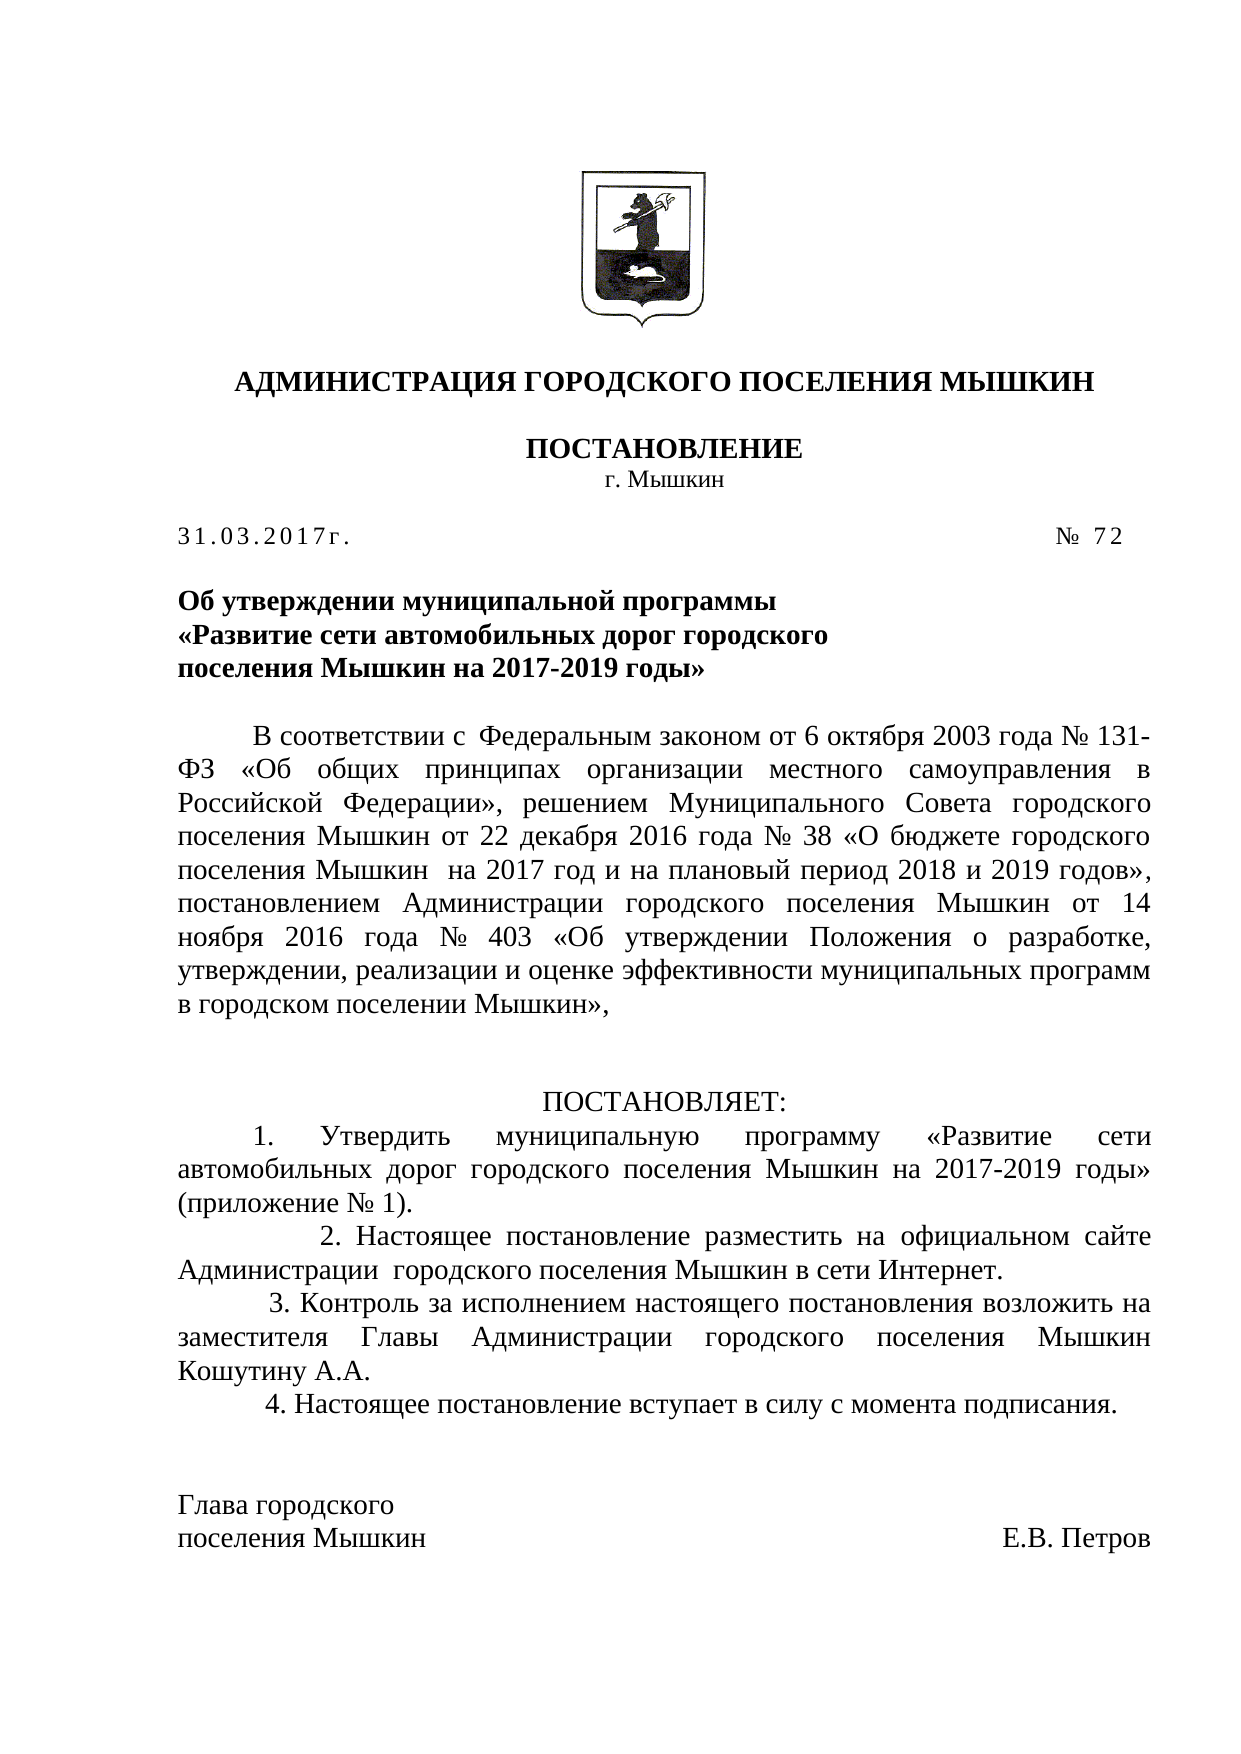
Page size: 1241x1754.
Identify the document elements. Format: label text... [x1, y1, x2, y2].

text ПОСТАНОВЛЕНИЕ [177, 431, 1152, 464]
text поселения Мышкин Е.В. Петров [177, 1520, 1152, 1554]
text 1. Утвердить муниципальную программу «Развитие сети автомобильных дорог городского поселения Мышкин на 2017-2019 годы» (приложение № 1). [177, 1118, 1152, 1218]
text 4. Настоящее постановление вступает в силу с момента подписания. [177, 1386, 1152, 1420]
text В соответствии с Федеральным законом от 6 октября № 131-ФЗ «Об общих принципах организации местного самоуправления в Российской Федерации», решением Муниципального Совета городского поселения Мышкин от 22 декабря 2016 года № 38 «О бюджете городского поселения Мышкин на 2017 год и на плановый период 2018 и 2019 годов», постановлением Администрации городского поселения Мышкин от 14 ноября 2016 года № 403 «Об утверждении Положения о разработке, утверждении, реализации и оценке эффективности муниципальных программ в городском поселении Мышкин», [177, 718, 1152, 1019]
text Об утверждении муниципальной программы [177, 583, 1152, 617]
text 2. Настоящее постановление разместить на официальном сайте Администрации городского поселения Мышкин в сети Интернет. [177, 1218, 1152, 1286]
text Глава городского [177, 1487, 1152, 1520]
text поселения Мышкин на 2017-2019 годы» [177, 651, 1152, 684]
picture [567, 118, 718, 329]
text АДМИНИСТРАЦИЯ ГОРОДСКОГО ПОСЕЛЕНИЯ МЫШКИН [177, 364, 1152, 397]
text 31.03.2017г. № 72 [177, 521, 1152, 550]
text 3. Контроль за исполнением настоящего постановления возложить на заместителя Главы Администрации городского поселения Мышкин Кошутину А.А. [177, 1286, 1152, 1386]
text ПОСТАНОВЛЯЕТ: [177, 1084, 1152, 1118]
text «Развитие сети автомобильных дорог городского [177, 617, 1152, 651]
text г. Мышкин [177, 464, 1152, 493]
